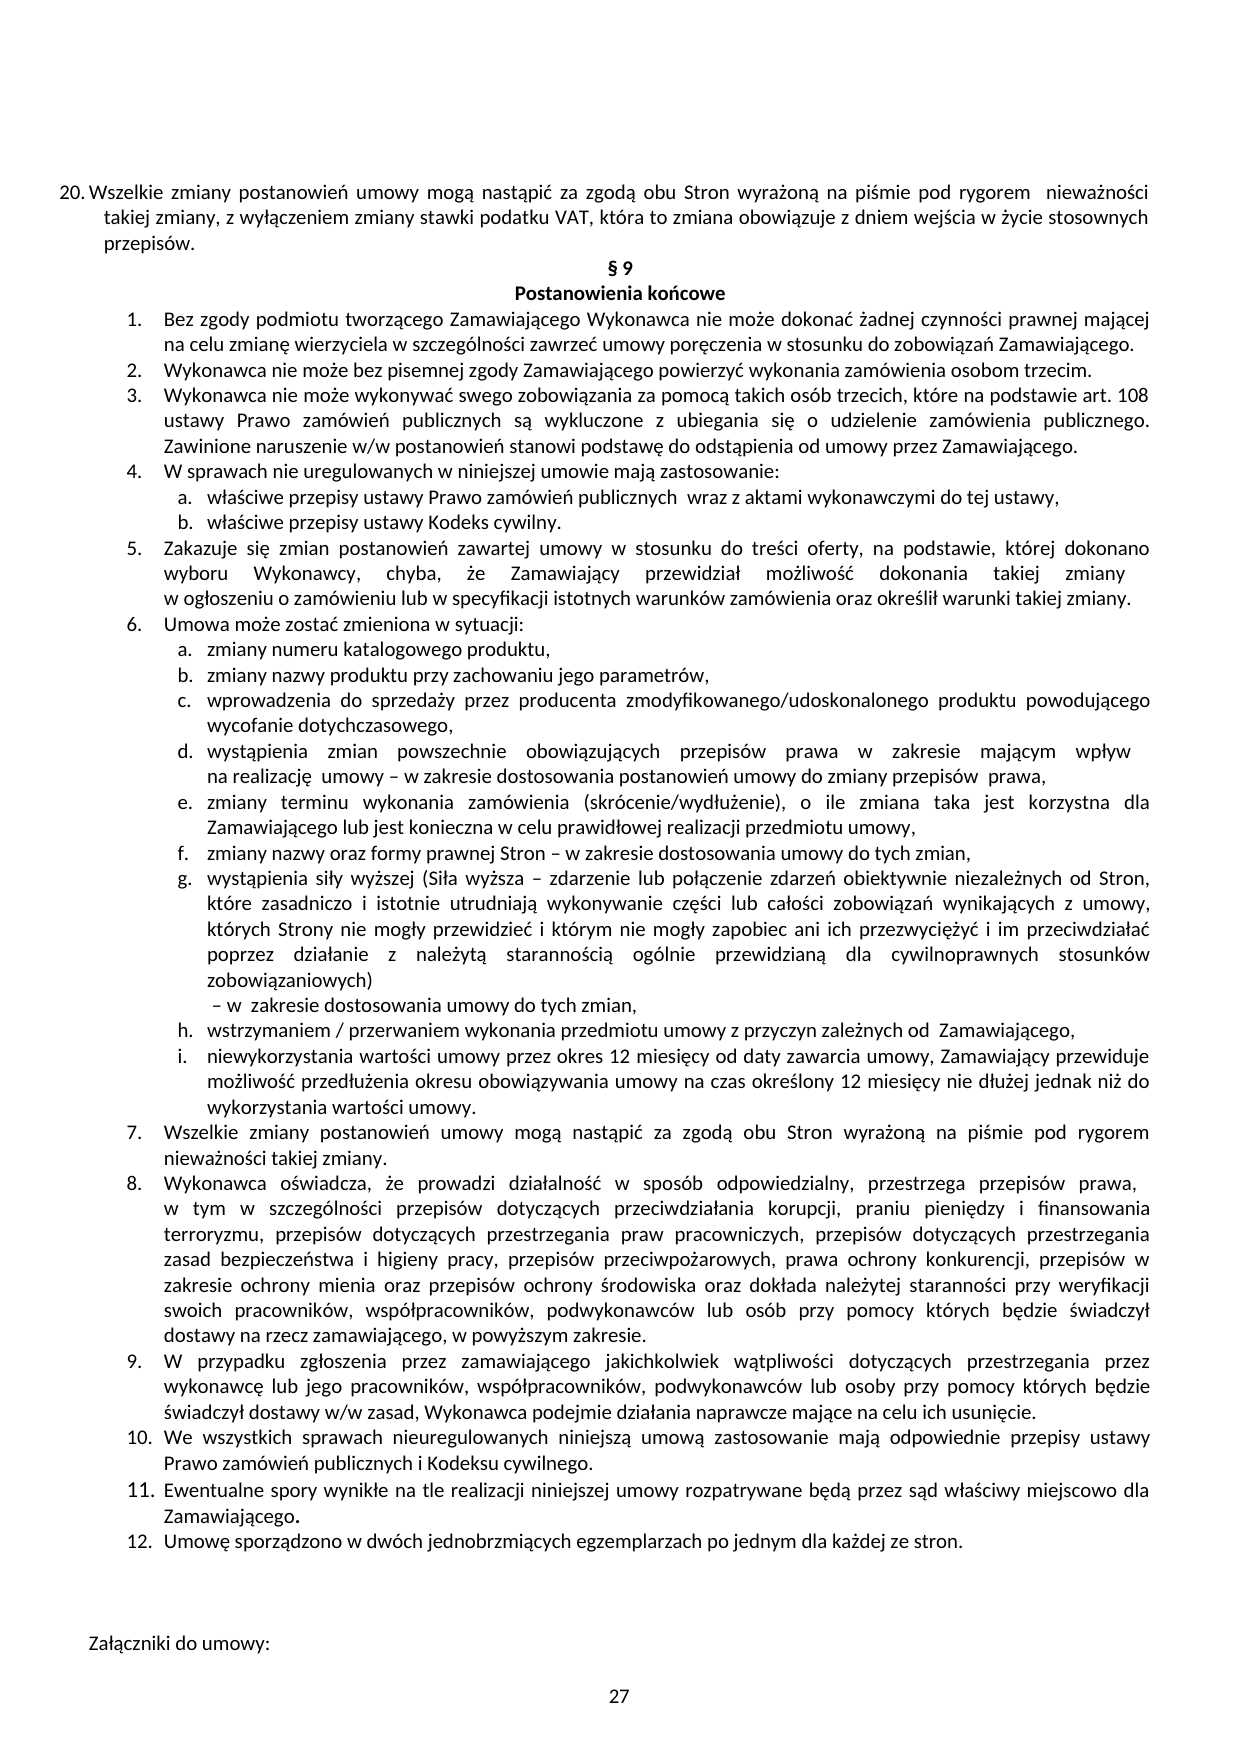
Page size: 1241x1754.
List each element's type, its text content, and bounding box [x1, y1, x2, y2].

list Umowa może zostać zmieniona w sytuacji: [126, 611, 1152, 636]
text Załączniki do umowy: [89, 1630, 1152, 1656]
list zmiany nazwy produktu przy zachowaniu jego parametrów, [177, 662, 1152, 687]
list Bez zgody podmiotu tworzącego Zamawiającego Wykonawca nie może dokonać żadnej czynności prawnej mającej na celu zmianę wierzyciela w szczególności zawrzeć umowy poręczenia w stosunku do zobowiązań Zamawiającego. [126, 306, 1152, 357]
list Zakazuje się zmian postanowień zawartej umowy w stosunku do treści oferty, na podstawie, której dokonano wyboru Wykonawcy, chyba, że Zamawiający przewidział możliwość dokonania takiej zmiany w ogłoszeniu o zamówieniu lub w specyfikacji istotnych warunków zamówienia oraz określił warunki takiej zmiany. [126, 535, 1152, 611]
list Umowę sporządzono w dwóch jednobrzmiących egzemplarzach po jednym dla każdej ze stron. [126, 1529, 1152, 1554]
list W przypadku zgłoszenia przez zamawiającego jakichkolwiek wątpliwości dotyczących przestrzegania przez wykonawcę lub jego pracowników, współpracowników, podwykonawców lub osoby przy pomocy których będzie świadczył dostawy w/w zasad, Wykonawca podejmie działania naprawcze mające na celu ich usunięcie. [126, 1348, 1152, 1424]
list wystąpienia siły wyższej (Siła wyższa – zdarzenie lub połączenie zdarzeń obiektywnie niezależnych od Stron, które zasadniczo i istotnie utrudniają wykonywanie części lub całości zobowiązań wynikających z umowy, których Strony nie mogły przewidzieć i którym nie mogły zapobiec ani ich przezwyciężyć i im przeciwdziałać poprzez działanie z należytą starannością ogólnie przewidzianą dla cywilnoprawnych stosunków zobowiązaniowych) – w zakresie dostosowania umowy do tych zmian, [177, 865, 1152, 1018]
list Wykonawca oświadcza, że prowadzi działalność w sposób odpowiedzialny, przestrzega przepisów prawa, w tym w szczególności przepisów dotyczących przeciwdziałania korupcji, praniu pieniędzy i finansowania terroryzmu, przepisów dotyczących przestrzegania praw pracowniczych, przepisów dotyczących przestrzegania zasad bezpieczeństwa i higieny pracy, przepisów przeciwpożarowych, prawa ochrony konkurencji, przepisów w zakresie ochrony mienia oraz przepisów ochrony środowiska oraz dokłada należytej staranności przy weryfikacji swoich pracowników, współpracowników, podwykonawców lub osób przy pomocy których będzie świadczył dostawy na rzecz zamawiającego, w powyższym zakresie. [126, 1170, 1152, 1348]
list wystąpienia zmian powszechnie obowiązujących przepisów prawa w zakresie mającym wpływ na realizację umowy – w zakresie dostosowania postanowień umowy do zmiany przepisów prawa, [177, 738, 1152, 789]
text Postanowienia końcowe [89, 281, 1152, 306]
list właściwe przepisy ustawy Prawo zamówień publicznych wraz z aktami wykonawczymi do tej ustawy, [177, 484, 1152, 509]
list wstrzymaniem / przerwaniem wykonania przedmiotu umowy z przyczyn zależnych od Zamawiającego, [177, 1018, 1152, 1043]
list Wykonawca nie może bez pisemnej zgody Zamawiającego powierzyć wykonania zamówienia osobom trzecim. [126, 357, 1152, 382]
list Wszelkie zmiany postanowień umowy mogą nastąpić za zgodą obu Stron wyrażoną na piśmie pod rygorem nieważności takiej zmiany. [126, 1119, 1152, 1170]
list Wykonawca nie może wykonywać swego zobowiązania za pomocą takich osób trzecich, które na podstawie art. 108 ustawy Prawo zamówień publicznych są wykluczone z ubiegania się o udzielenie zamówienia publicznego. Zawinione naruszenie w/w postanowień stanowi podstawę do odstąpienia od umowy przez Zamawiającego. [126, 382, 1152, 458]
list We wszystkich sprawach nieuregulowanych niniejszą umową zastosowanie mają odpowiednie przepisy ustawy Prawo zamówień publicznych i Kodeksu cywilnego. [126, 1424, 1152, 1475]
list Wszelkie zmiany postanowień umowy mogą nastąpić za zgodą obu Stron wyrażoną na piśmie pod rygorem nieważności takiej zmiany, z wyłączeniem zmiany stawki podatku VAT, która to zmiana obowiązuje z dniem wejścia w życie stosownych przepisów. [59, 179, 1152, 255]
list zmiany terminu wykonania zamówienia (skrócenie/wydłużenie), o ile zmiana taka jest korzystna dla Zamawiającego lub jest konieczna w celu prawidłowej realizacji przedmiotu umowy, [177, 789, 1152, 840]
list niewykorzystania wartości umowy przez okres 12 miesięcy od daty zawarcia umowy, Zamawiający przewiduje możliwość przedłużenia okresu obowiązywania umowy na czas określony 12 miesięcy nie dłużej jednak niż do wykorzystania wartości umowy. [177, 1043, 1152, 1119]
list właściwe przepisy ustawy Kodeks cywilny. [177, 509, 1152, 535]
list W sprawach nie uregulowanych w niniejszej umowie mają zastosowanie: [126, 458, 1152, 484]
list zmiany nazwy oraz formy prawnej Stron – w zakresie dostosowania umowy do tych zmian, [177, 840, 1152, 865]
list zmiany numeru katalogowego produktu, [177, 636, 1152, 662]
text § 9 [89, 255, 1152, 281]
list wprowadzenia do sprzedaży przez producenta zmodyfikowanego/udoskonalonego produktu powodującego wycofanie dotychczasowego, [177, 687, 1152, 738]
list Ewentualne spory wynikłe na tle realizacji niniejszej umowy rozpatrywane będą przez sąd właściwy miejscowo dla Zamawiającego. [126, 1475, 1152, 1529]
